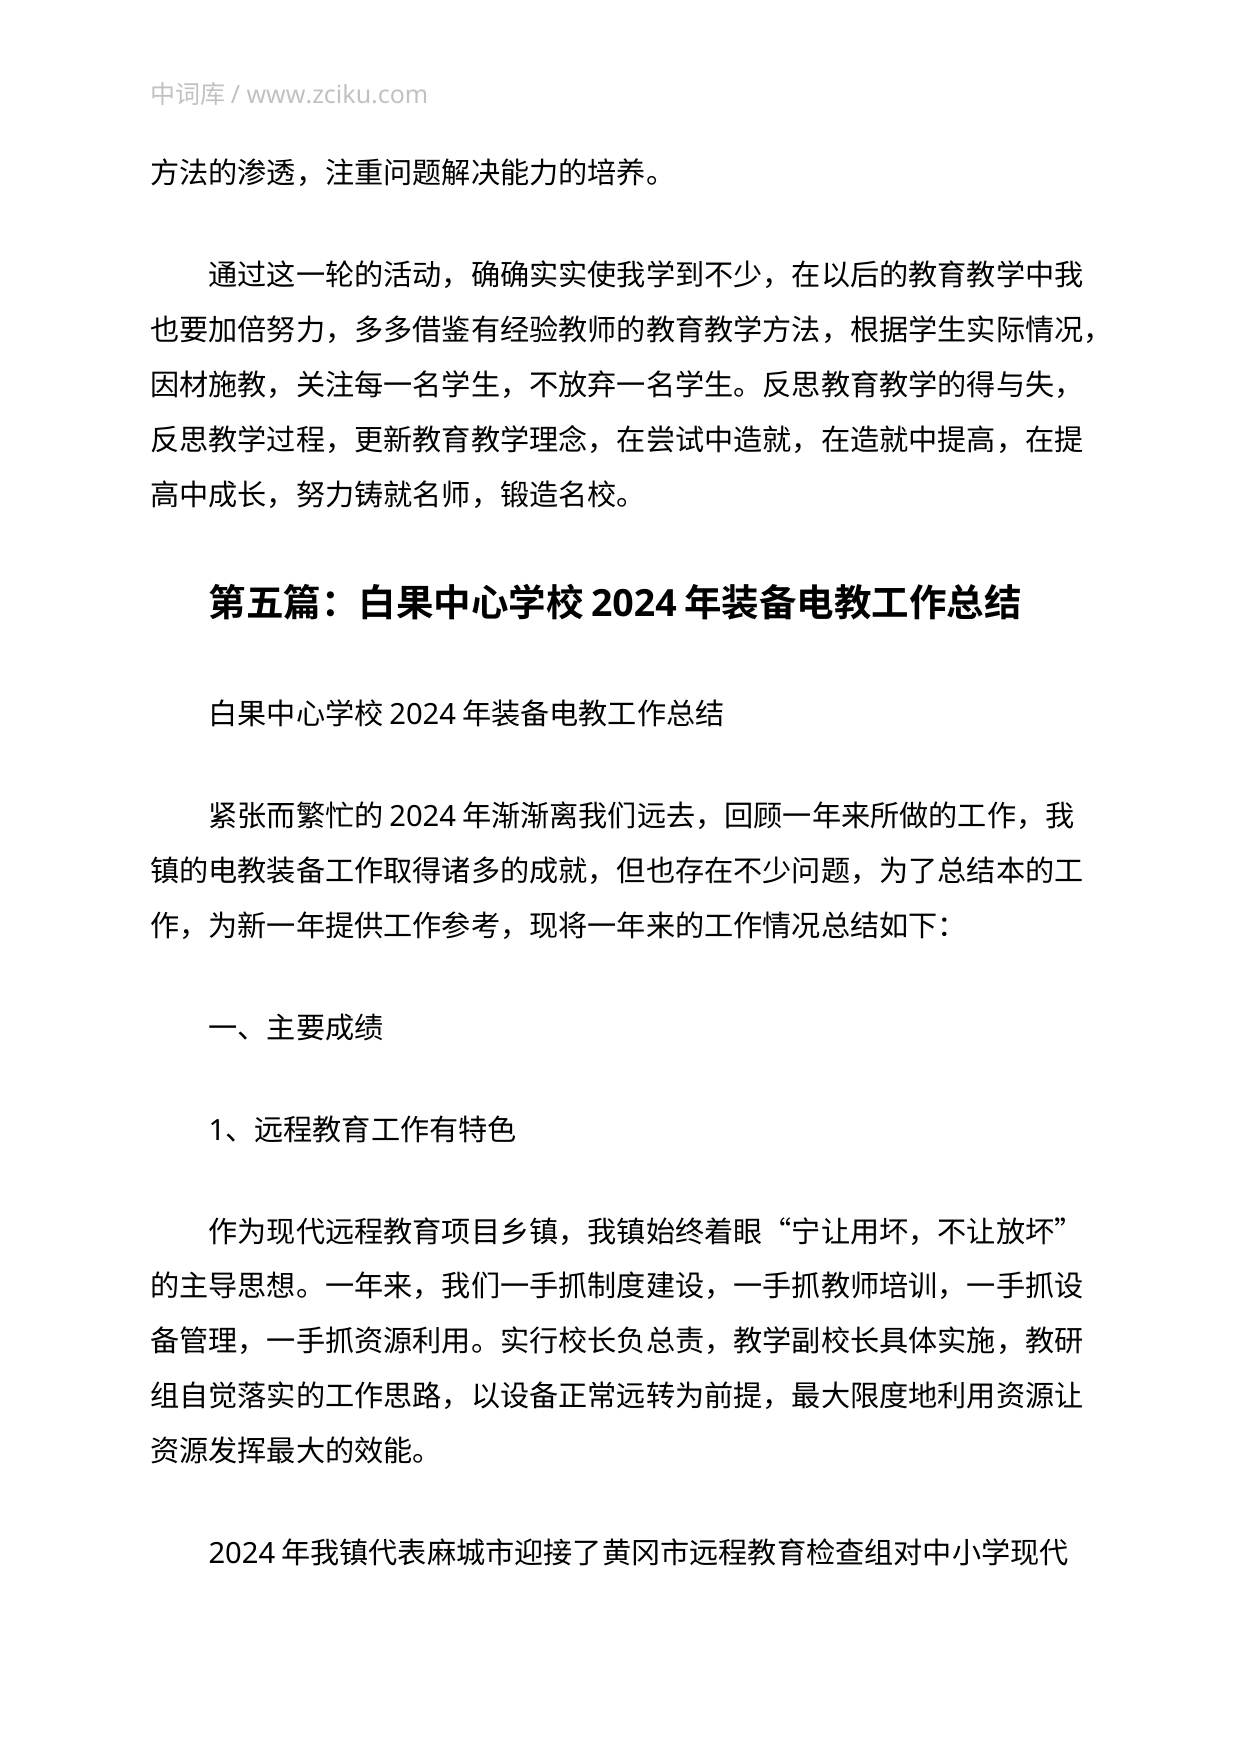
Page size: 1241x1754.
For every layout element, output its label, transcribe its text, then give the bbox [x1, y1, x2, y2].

text 紧张而繁忙的2024年渐渐离我们远去，回顾一年来所做的工作，我镇的电教装备工作取得诸多的成就，但也存在不少问题，为了总结本的工作，为新一年提供工作参考，现将一年来的工作情况总结如下： [150, 793, 1090, 945]
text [150, 150, 1090, 192]
text 作为现代远程教育项目乡镇，我镇始终着眼“宁让用坏，不让放坏”的主导思想。一年来，我们一手抓制度建设，一手抓教师培训，一手抓设备管理，一手抓资源利用。实行校长负总责，教学副校长具体实施，教研组自觉落实的工作思路，以设备正常远转为前提，最大限度地利用资源让资源发挥最大的效能。 [150, 1208, 1090, 1470]
text 1、远程教育工作有特色 [150, 1106, 1090, 1148]
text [150, 1529, 1090, 1572]
text 白果中心学校2024年装备电教工作总结 [150, 691, 1090, 733]
text 一、主要成绩 [150, 1004, 1090, 1047]
text 第五篇：白果中心学校2024年装备电教工作总结 [150, 573, 1090, 628]
text 通过这一轮的活动，确确实实使我学到不少，在以后的教育教学中我也要加倍努力，多多借鉴有经验教师的教育教学方法，根据学生实际情况，因材施教，关注每一名学生，不放弃一名学生。反思教育教学的得与失，反思教学过程，更新教育教学理念，在尝试中造就，在造就中提高，在提高中成长，努力铸就名师，锻造名校。 [150, 252, 1090, 514]
